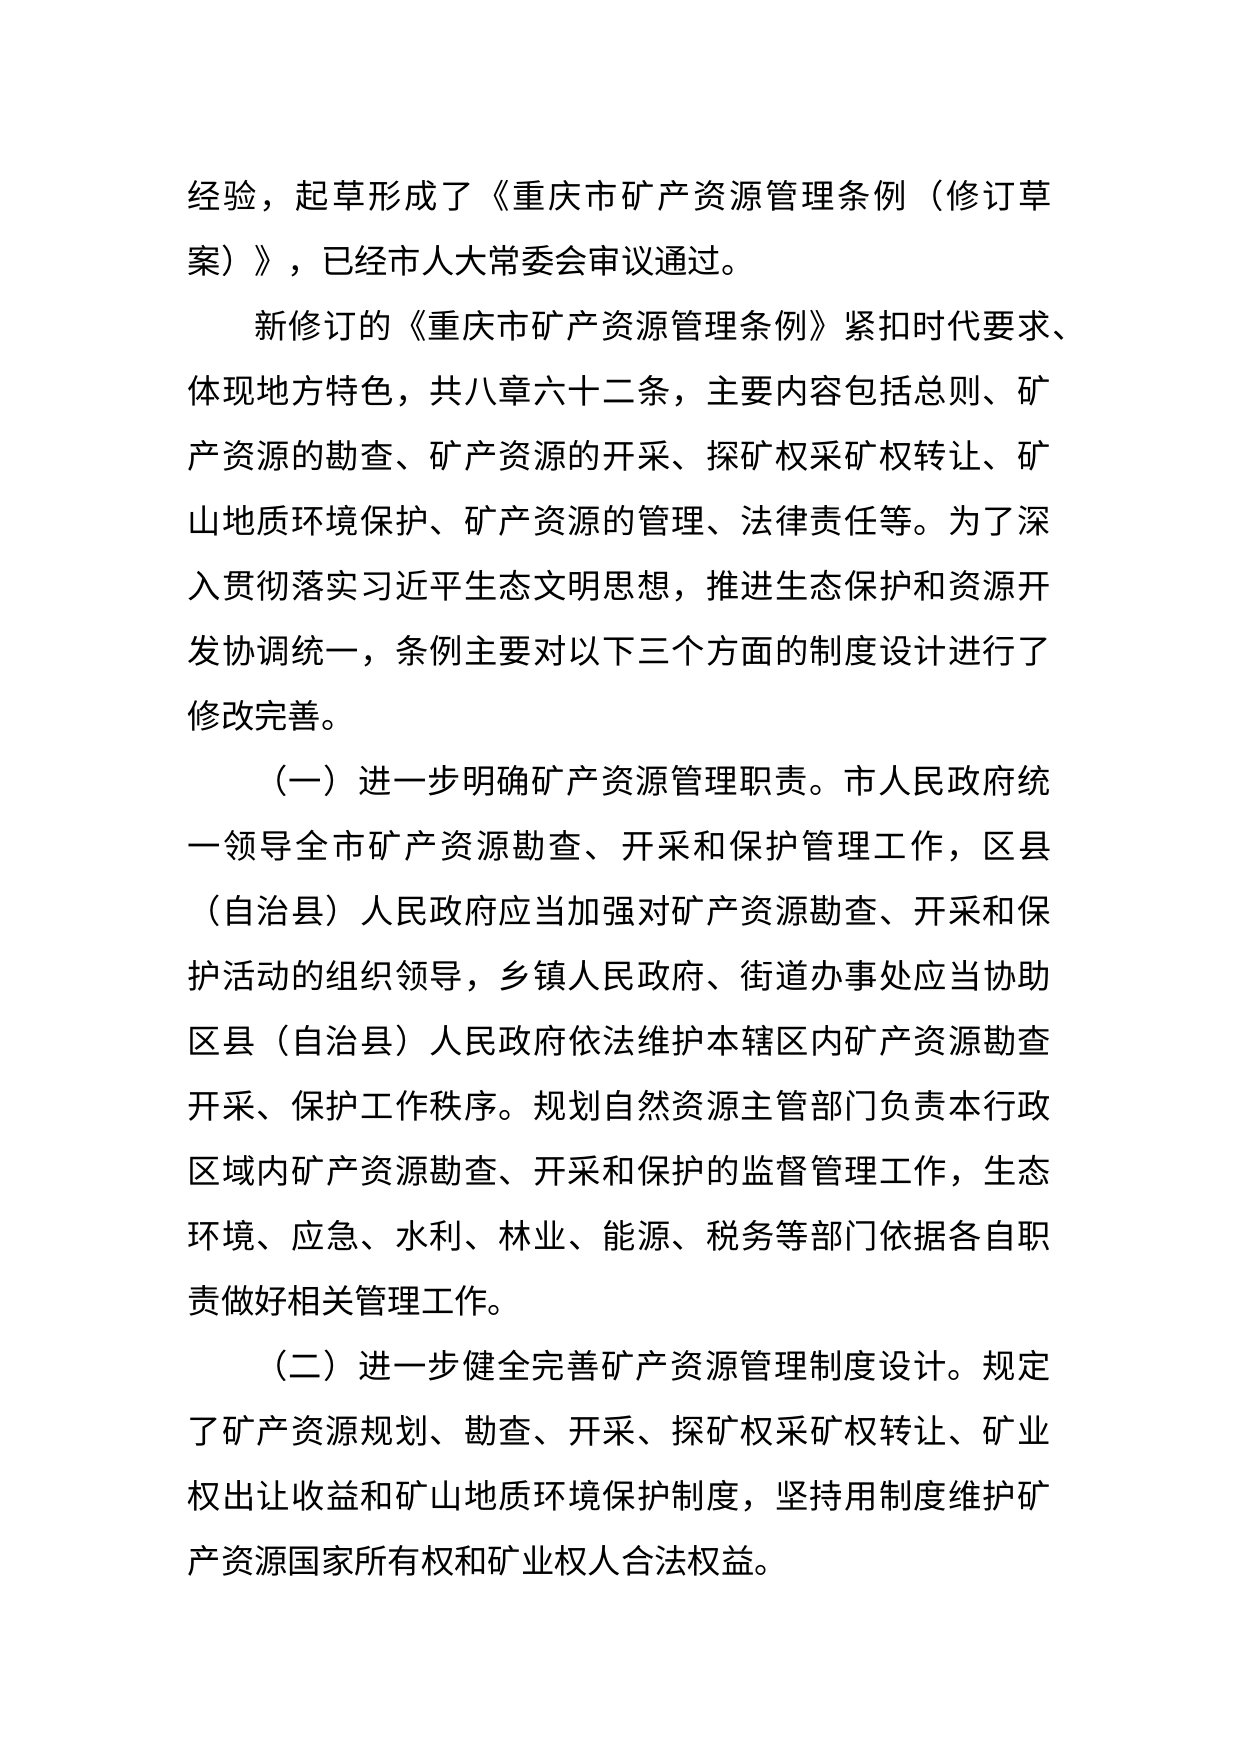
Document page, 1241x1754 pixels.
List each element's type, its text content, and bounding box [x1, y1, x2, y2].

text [187, 162, 1053, 292]
text （二）进一步健全完善矿产资源管理制度设计。规定了矿产资源规划、勘查、开采、探矿权采矿权转让、矿业权出让收益和矿山地质环境保护制度，坚持用制度维护矿产资源国家所有权和矿业权人合法权益。 [187, 1332, 1053, 1592]
text （一）进一步明确矿产资源管理职责。市人民政府统一领导全市矿产资源勘查、开采和保护管理工作，区县（自治县）人民政府应当加强对矿产资源勘查、开采和保护活动的组织领导，乡镇人民政府、街道办事处应当协助区县（自治县）人民政府依法维护本辖区内矿产资源勘查、开采、保护工作秩序。规划自然资源主管部门负责本行政区域内矿产资源勘查、开采和保护的监督管理工作，生态环境、应急、水利、林业、能源、税务等部门依据各自职责做好相关管理工作。 [187, 747, 1053, 1332]
text 新修订的《重庆市矿产资源管理条例》紧扣时代要求、体现地方特色，共八章六十二条，主要内容包括总则、矿产资源的勘查、矿产资源的开采、探矿权采矿权转让、矿山地质环境保护、矿产资源的管理、法律责任等。为了深入贯彻落实习近平生态文明思想，推进生态保护和资源开发协调统一，条例主要对以下三个方面的制度设计进行了修改完善。 [187, 292, 1053, 747]
